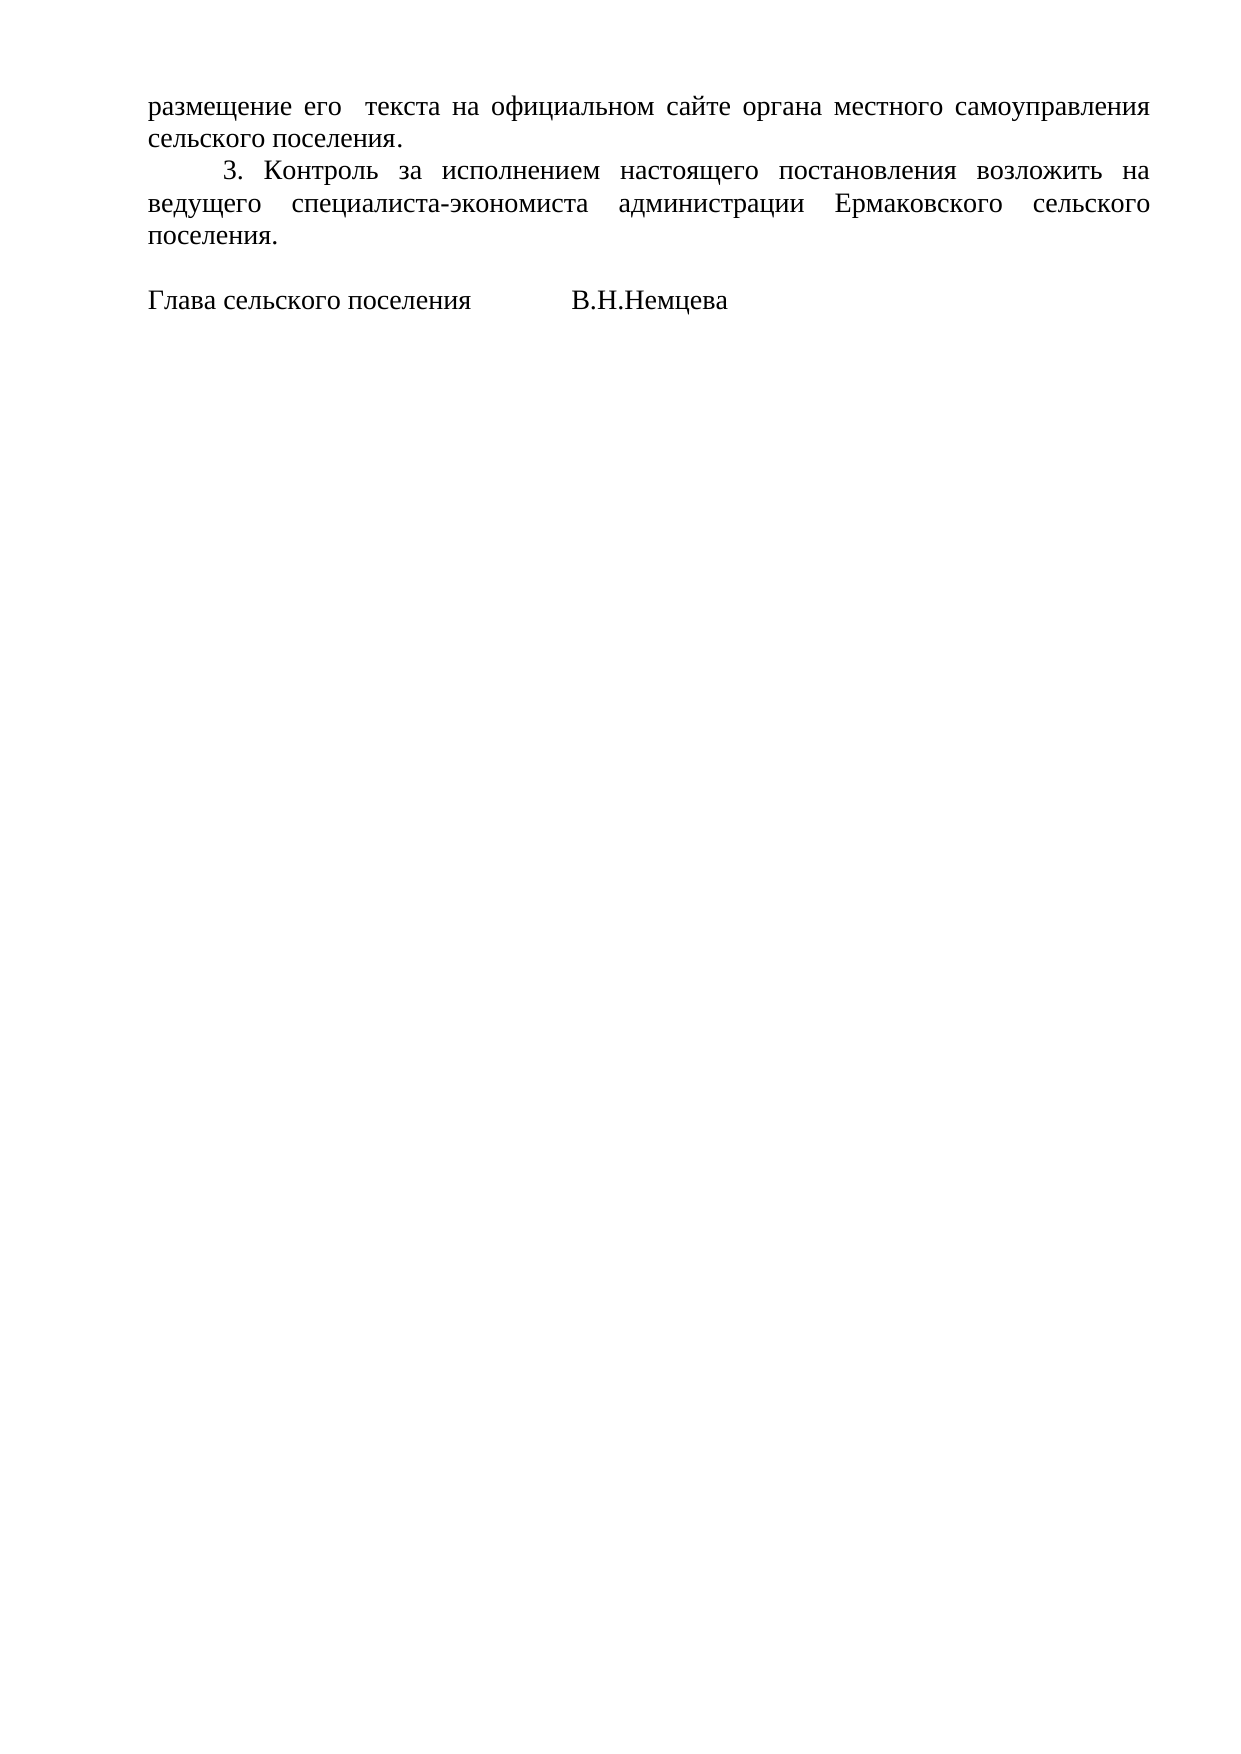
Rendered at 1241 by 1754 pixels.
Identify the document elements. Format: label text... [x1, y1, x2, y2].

text Глава сельского поселения В.Н.Немцева [148, 283, 1152, 315]
text 3. Контроль за исполнением настоящего постановления возложить на ведущего специалиста-экономиста администрации Ермаковского сельского поселения. [148, 153, 1152, 251]
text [148, 89, 1152, 153]
